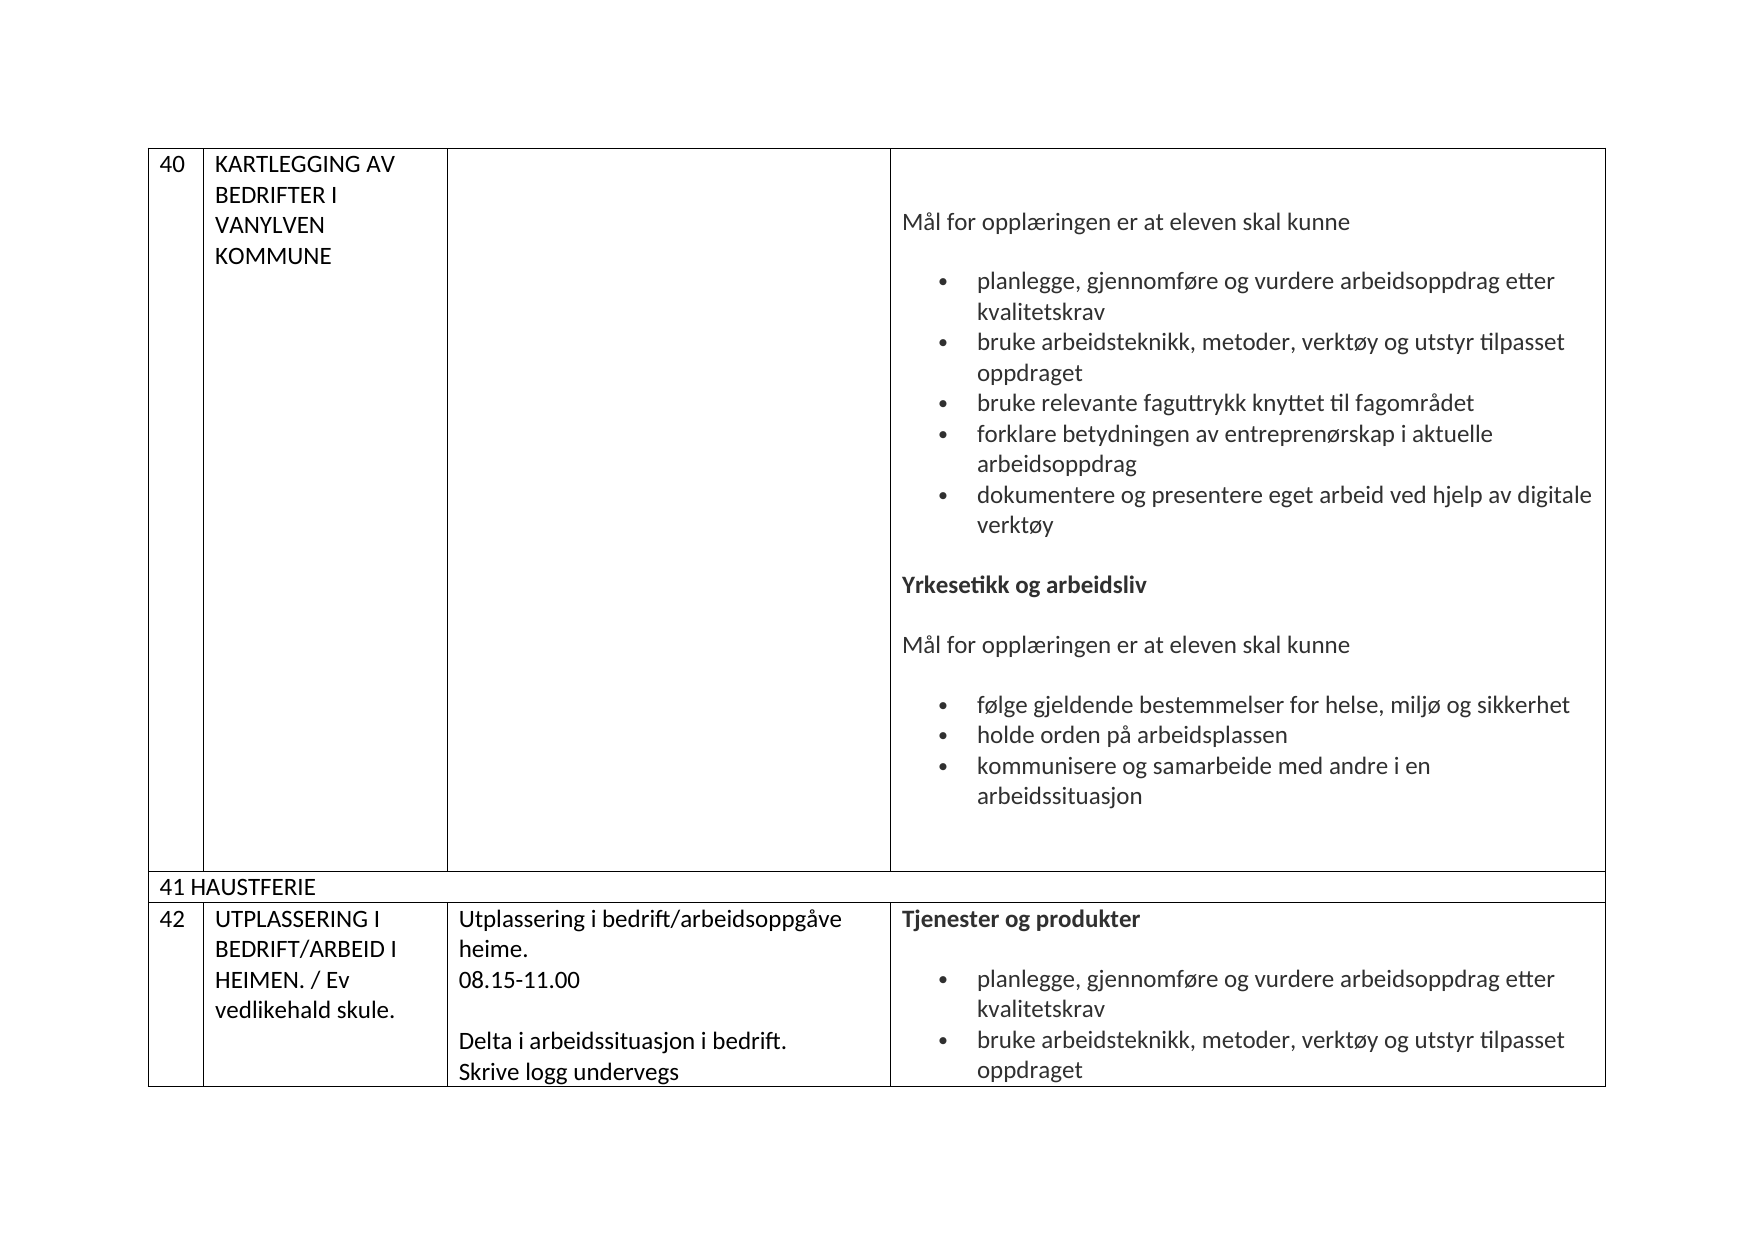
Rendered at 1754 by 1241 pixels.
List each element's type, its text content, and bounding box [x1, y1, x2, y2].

table_cell [448, 149, 890, 871]
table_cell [891, 149, 1605, 871]
table_cell 42 [149, 903, 203, 1086]
table_cell 38-40 [149, 149, 203, 871]
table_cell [204, 903, 447, 1086]
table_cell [204, 149, 447, 871]
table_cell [891, 903, 1605, 1086]
table_cell 41 HAUSTFERIE [149, 872, 1605, 902]
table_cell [448, 903, 890, 1086]
